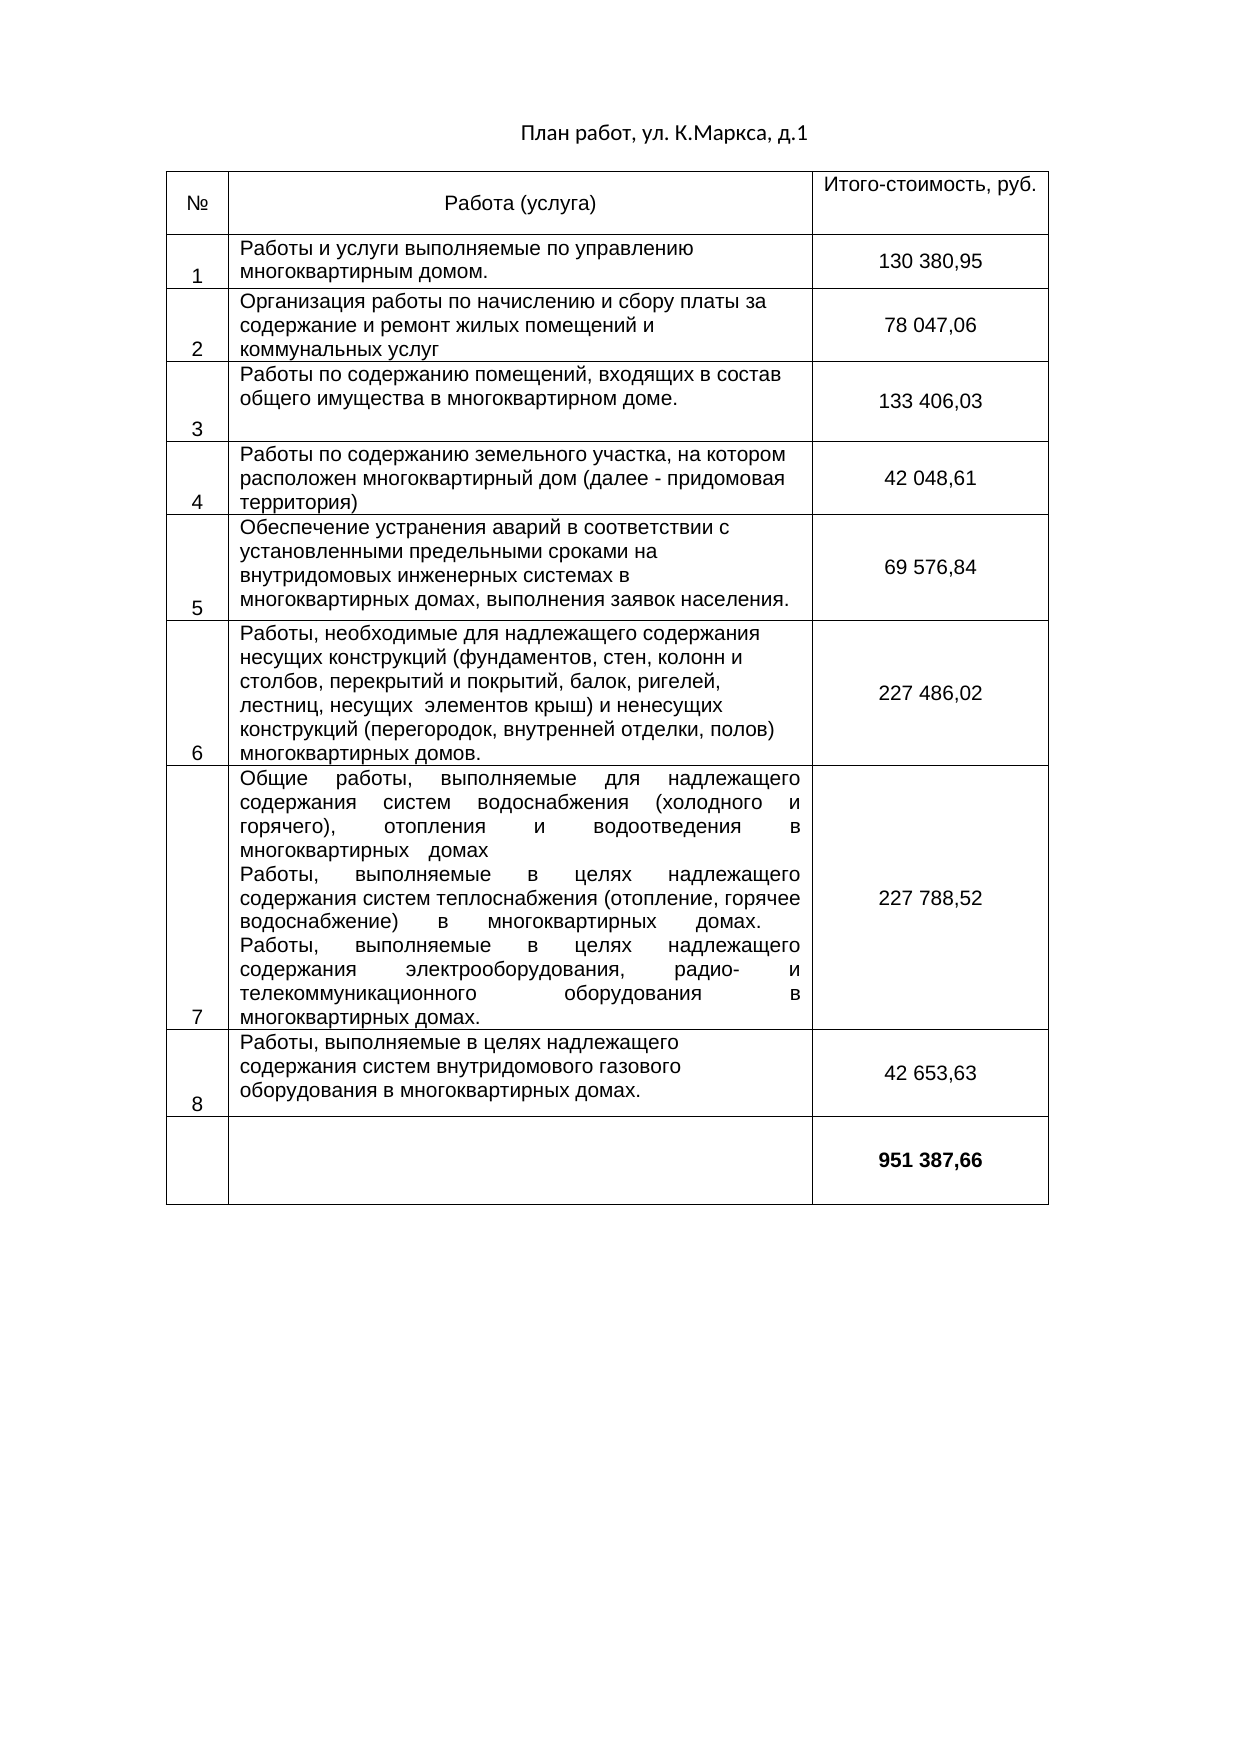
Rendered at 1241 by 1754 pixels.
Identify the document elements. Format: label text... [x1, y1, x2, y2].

table_cell [229, 1117, 812, 1203]
table_cell 227 486,02 [813, 621, 1048, 764]
table_cell Работы и услуги выполняемые по управлению многоквартирным домом. [229, 235, 812, 287]
table_cell 130 380,95 [813, 235, 1048, 287]
table_cell 78 047,06 [813, 289, 1048, 361]
table_header № [167, 172, 228, 234]
table_cell Работы по содержанию земельного участка, на котором расположен многоквартирный дом (далее - придомовая территория) [229, 442, 812, 513]
table_cell Работы, выполняемые в целях надлежащего содержания систем внутридомового газового оборудования в многоквартирных домах. [229, 1030, 812, 1116]
table_cell Обеспечение устранения аварий в соответствии с установленными предельными сроками на внутридомовых инженерных системах в многоквартирных домах, выполнения заявок населения. [229, 515, 812, 620]
table_cell 133 406,03 [813, 362, 1048, 441]
table_cell 2 [167, 289, 228, 361]
table_header Работа (услуга) [229, 172, 812, 234]
table_cell 3 [167, 362, 228, 441]
table_cell 5 [167, 515, 228, 620]
table_cell 227 788,52 [813, 766, 1048, 1029]
table_cell Общие работы, выполняемые для надлежащего содержания систем водоснабжения (холодного и горячего), отопления и водоотведения в многоквартирных домах Работы, выполняемые в целях надлежащего содержания систем теплоснабжения (отопление, горячее водоснабжение) в многоквартирных домах. Работы, выполняемые в целях надлежащего содержания электрооборудования, радио- и телекоммуникационного оборудования в многоквартирных домах. [229, 766, 812, 1029]
table_cell Работы по содержанию помещений, входящих в состав общего имущества в многоквартирном доме. [229, 362, 812, 441]
table_cell Организация работы по начислению и сбору платы за содержание и ремонт жилых помещений и коммунальных услуг [229, 289, 812, 361]
table_cell 42 653,63 [813, 1030, 1048, 1116]
table_cell 7 [167, 766, 228, 1029]
table_cell 951 387,66 [813, 1117, 1048, 1203]
table_cell Работы, необходимые для надлежащего содержания несущих конструкций (фундаментов, стен, колонн и столбов, перекрытий и покрытий, балок, ригелей, лестниц, несущих элементов крыш) и ненесущих конструкций (перегородок, внутренней отделки, полов) многоквартирных домов. [229, 621, 812, 764]
table_cell 6 [167, 621, 228, 764]
table_cell 69 576,84 [813, 515, 1048, 620]
table_cell [167, 1117, 228, 1203]
table_cell 4 [167, 442, 228, 513]
table_cell 42 048,61 [813, 442, 1048, 513]
table_header Итого-стоимость, руб. [813, 172, 1048, 234]
table_cell 1 [167, 235, 228, 287]
table_cell 8 [167, 1030, 228, 1116]
text План работ, ул. К.Маркса, д.1 [177, 118, 1152, 146]
